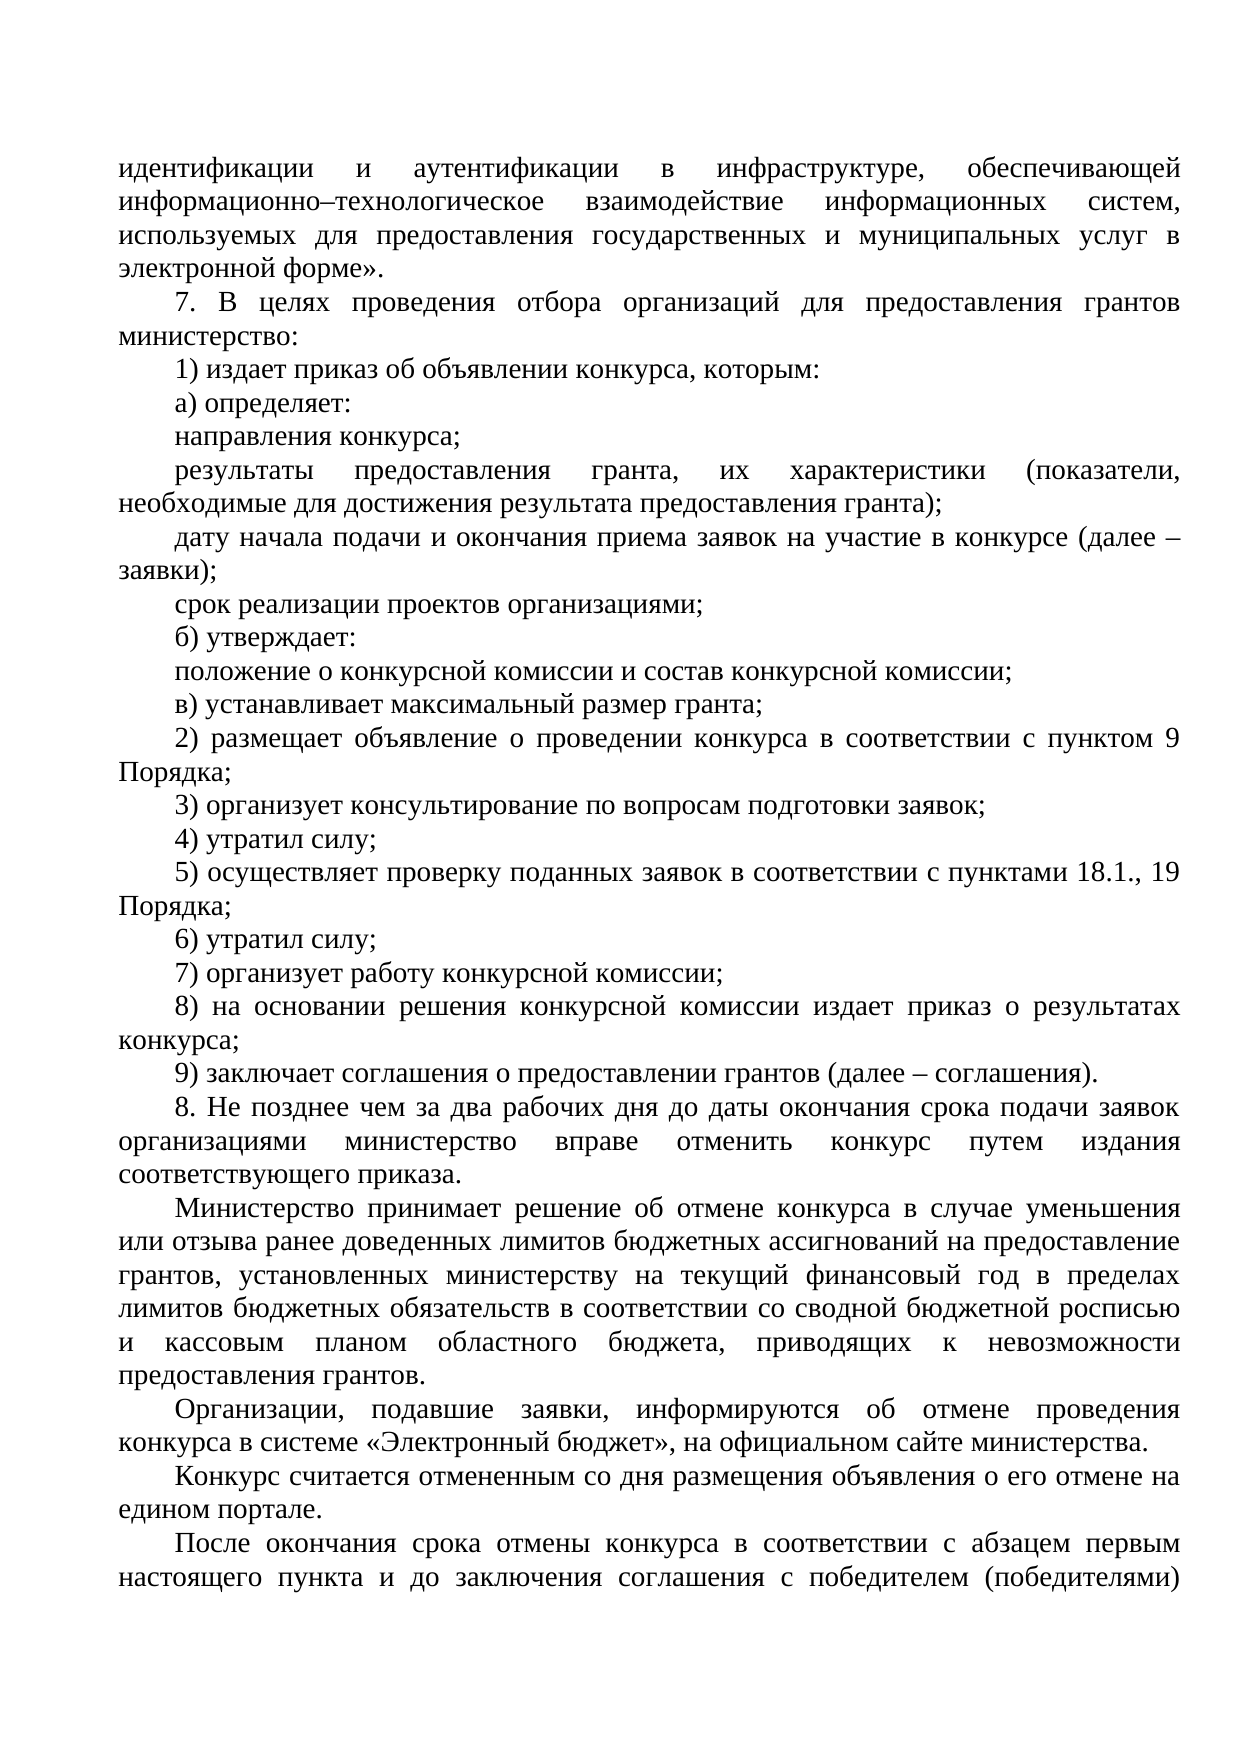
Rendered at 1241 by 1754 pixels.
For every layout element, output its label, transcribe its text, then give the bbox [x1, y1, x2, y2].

text 7) организует работу конкурсной комиссии; [118, 955, 1181, 988]
text 7. В целях проведения отбора организаций для предоставления грантов министерство: [118, 284, 1181, 351]
text 6) утратил силу; [118, 921, 1181, 955]
text 9) заключает соглашения о предоставлении грантов (далее – соглашения). [118, 1056, 1181, 1089]
text 8) на основании решения конкурсной комиссии издает приказ о результатах конкурса; [118, 988, 1181, 1056]
text 3) организует консультирование по вопросам подготовки заявок; [118, 787, 1181, 821]
text в) устанавливает максимальный размер гранта; [118, 687, 1181, 720]
text 8. Не позднее чем за два рабочих дня до даты окончания срока подачи заявок организациями министерство вправе отменить конкурс путем издания соответствующего приказа. [118, 1089, 1181, 1190]
text Конкурс считается отмененным со дня размещения объявления о его отмене на едином портале. [118, 1458, 1181, 1525]
text а) определяет: [118, 385, 1181, 418]
text 4) утратил силу; [118, 821, 1181, 854]
text дату начала подачи и окончания приема заявок на участие в конкурсе (далее – заявки); [118, 519, 1181, 586]
text Министерство принимает решение об отмене конкурса в случае уменьшения или отзыва ранее доведенных лимитов бюджетных ассигнований на предоставление грантов, установленных министерству на текущий финансовый год в пределах лимитов бюджетных обязательств в соответствии со сводной бюджетной росписью и кассовым планом областного бюджета, приводящих к невозможности предоставления грантов. [118, 1190, 1181, 1391]
text положение о конкурсной комиссии и состав конкурсной комиссии; [118, 653, 1181, 687]
text срок реализации проектов организациями; [118, 586, 1181, 619]
text результаты предоставления гранта, их характеристики (показатели, необходимые для достижения результата предоставления гранта); [118, 452, 1181, 519]
text 5) осуществляет проверку поданных заявок в соответствии с пунктами 18.1., 19 Порядка; [118, 854, 1181, 921]
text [118, 150, 1181, 284]
text направления конкурса; [118, 418, 1181, 452]
text 2) размещает объявление о проведении конкурса в соответствии с пунктом 9 Порядка; [118, 720, 1181, 787]
text Организации, подавшие заявки, информируются об отмене проведения конкурса в системе «Электронный бюджет», на официальном сайте министерства. [118, 1391, 1181, 1458]
text 1) издает приказ об объявлении конкурса, которым: [118, 351, 1181, 385]
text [118, 1525, 1181, 1592]
text б) утверждает: [118, 619, 1181, 653]
